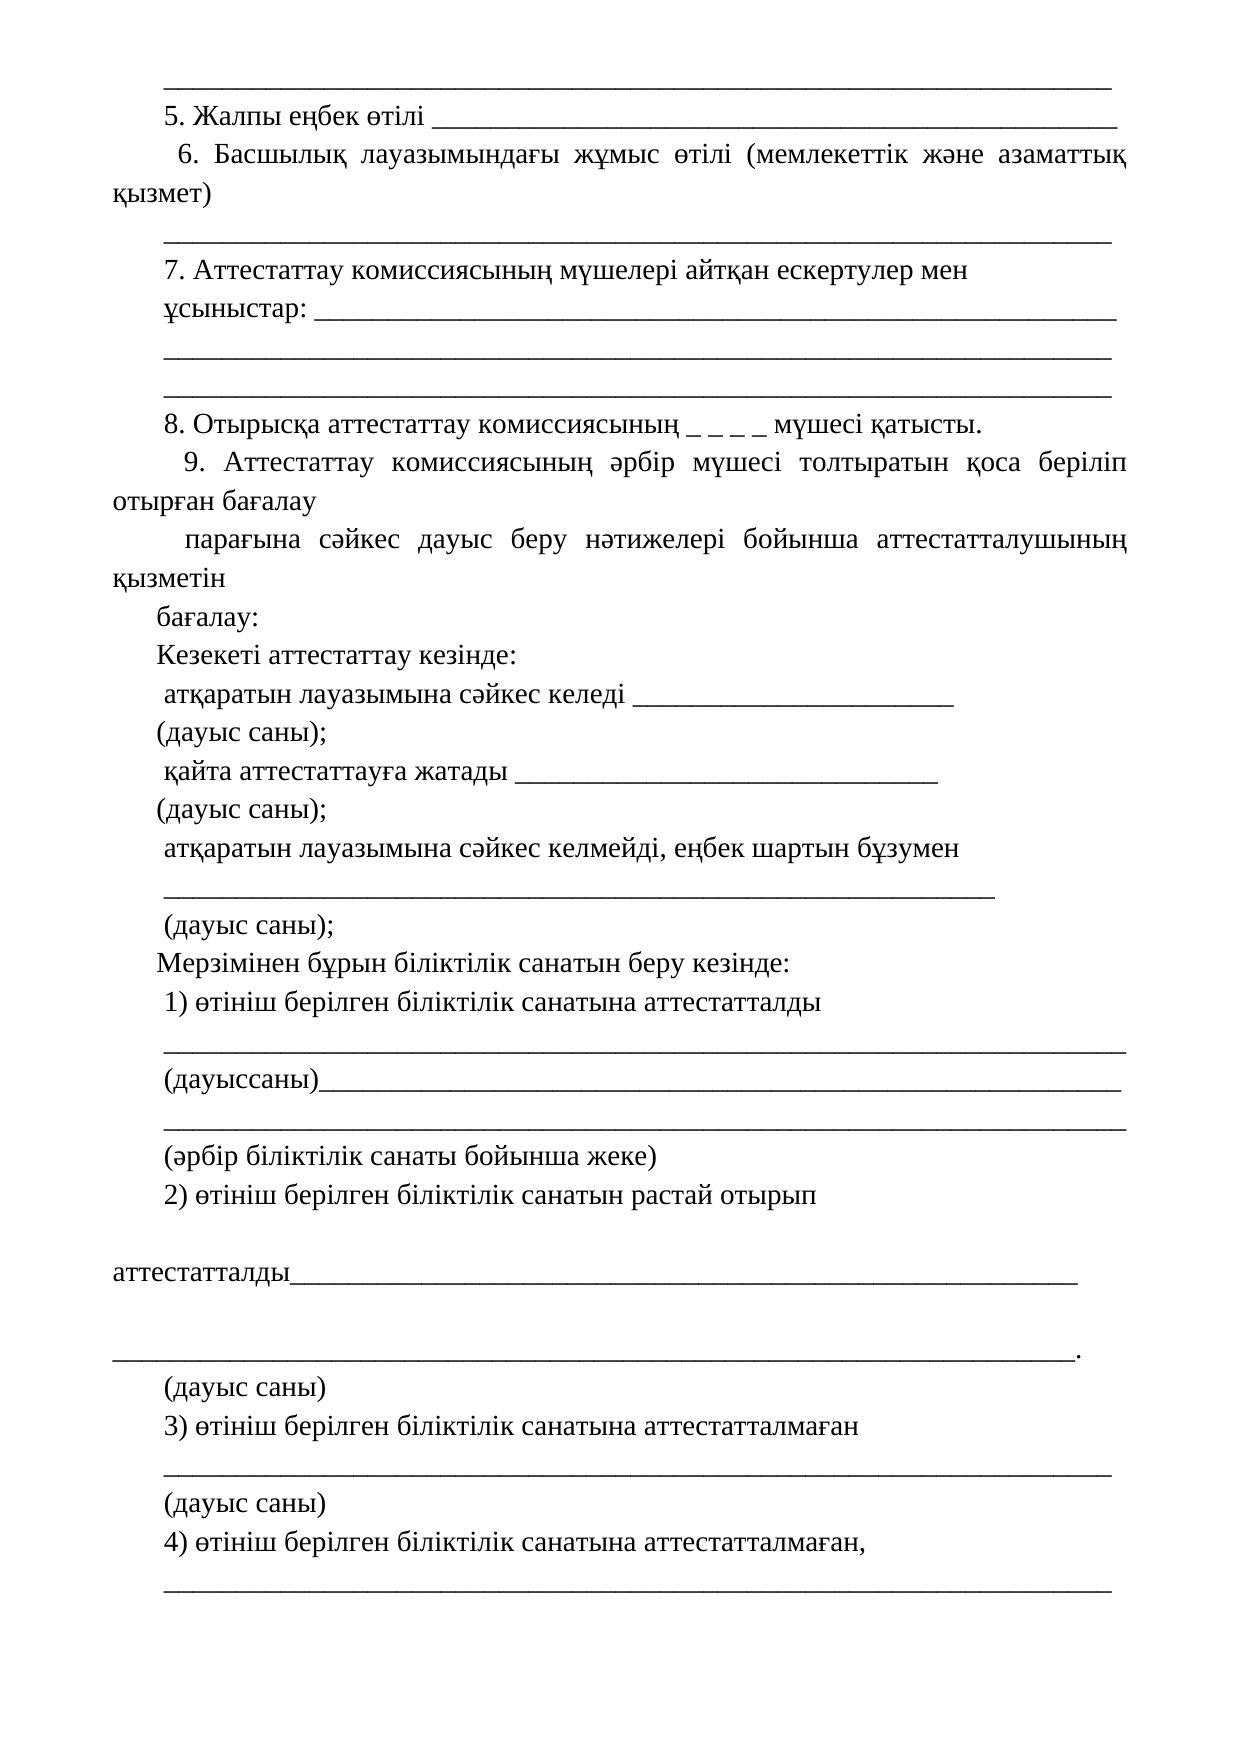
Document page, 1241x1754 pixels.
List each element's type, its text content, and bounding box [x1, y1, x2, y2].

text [112, 1562, 1128, 1596]
text Кезекеті аттестаттау кезінде: [112, 637, 1128, 671]
text (дауыс саны); [112, 907, 1128, 941]
text атқаратын лауазымына сәйкес келеді ______________________ [112, 676, 1128, 709]
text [112, 213, 1128, 247]
text (дауыс саны) [112, 1369, 1128, 1403]
text (дауыс саны); [112, 714, 1128, 748]
text 5. Жалпы еңбек өтілі _______________________________________________ [112, 98, 1128, 131]
text 7. Аттестаттау комиссиясының мүшелері айтқан ескертулер мен [112, 252, 1128, 285]
text __________________________________________________________________ [112, 1100, 1128, 1133]
text (дауыссаны)_______________________________________________________ [112, 1061, 1128, 1095]
text қайта аттестаттауға жатады _____________________________ [112, 753, 1128, 786]
text (дауыс саны); [112, 791, 1128, 825]
text Мерзімінен бұрын біліктілік санатын беру кезінде: [112, 946, 1128, 979]
text парағына сәйкес дауыс беру нәтижелері бойынша аттестатталушының қызметін [112, 522, 1128, 594]
text 6. Басшылық лауазымындағы жұмыс өтілі (мемлекеттік және азаматтық қызмет) [112, 136, 1128, 208]
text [112, 59, 1128, 93]
text ұсыныстар: _______________________________________________________ [112, 290, 1128, 324]
text _________________________________________________________________ [112, 329, 1128, 362]
text 4) өтініш берілген біліктілік санатына аттестатталмаған, [112, 1524, 1128, 1557]
text 8. Отырысқа аттестаттау комиссиясының _ _ _ _ мүшесі қатысты. [112, 406, 1128, 439]
text 3) өтініш берілген біліктілік санатына аттестатталмаған [112, 1408, 1128, 1442]
text (әрбір біліктілік санаты бойынша жеке) [112, 1138, 1128, 1172]
text (дауыс саны) [112, 1485, 1128, 1519]
text __________________________________________________________________ [112, 1023, 1128, 1056]
text _________________________________________________________ [112, 868, 1128, 902]
text 2) өтініш берілген біліктілік санатын растай отырып [112, 1177, 1128, 1210]
text __________________________________________________________________. [112, 1292, 1128, 1364]
text 9. Аттестаттау комиссиясының әрбір мүшесі толтыратын қоса беріліп отырған бағалау [112, 444, 1128, 517]
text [112, 1447, 1128, 1480]
text бағалау: [112, 599, 1128, 632]
text атқаратын лауазымына сәйкес келмейді, еңбек шартын бұзумен [112, 830, 1128, 863]
text _________________________________________________________________ [112, 367, 1128, 401]
text аттестатталды______________________________________________________ [112, 1215, 1128, 1287]
text 1) өтініш берілген біліктілік санатына аттестатталды [112, 984, 1128, 1018]
